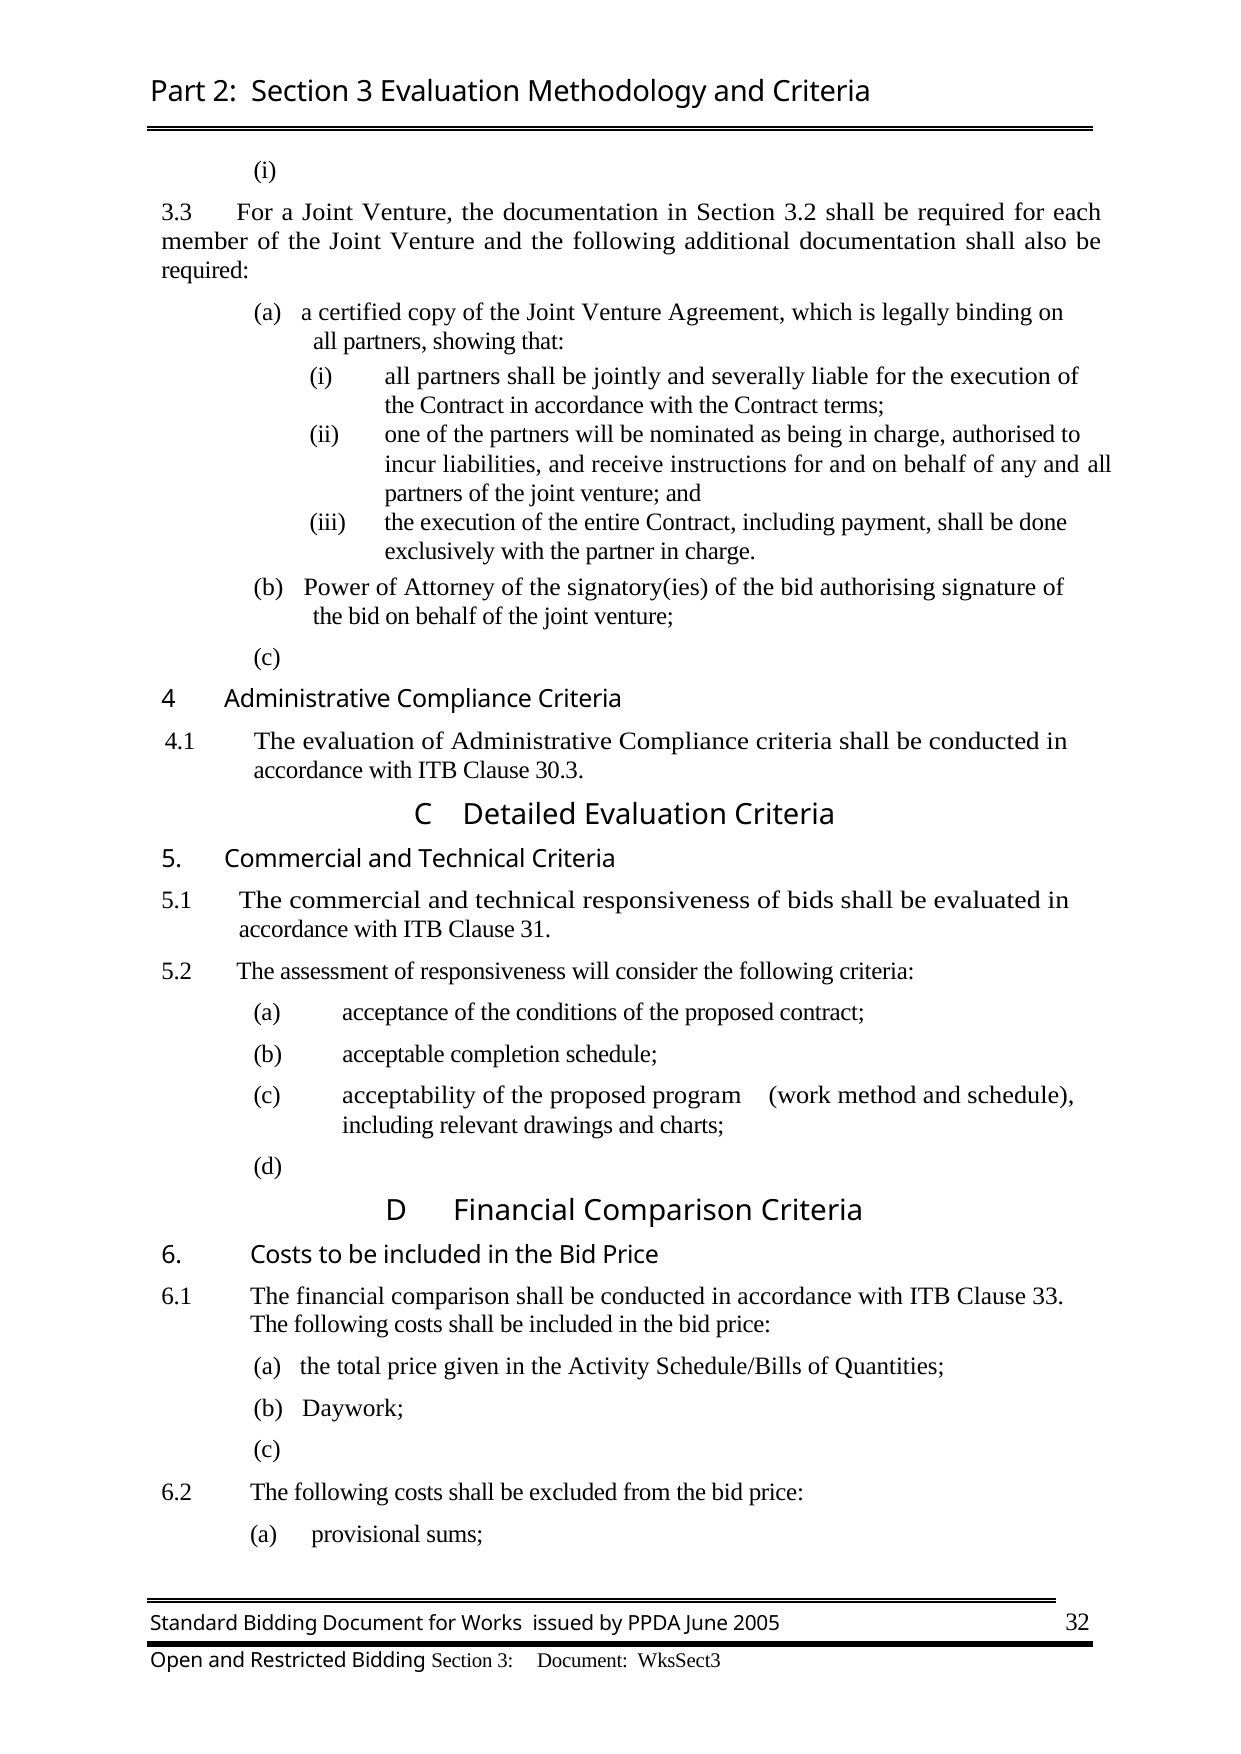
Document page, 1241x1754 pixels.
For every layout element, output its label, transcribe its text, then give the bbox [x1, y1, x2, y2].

text (d) [161, 1152, 1240, 1181]
text (b) Power of Attorney of the signatory(ies) of the bid authorising signature of [161, 572, 1240, 601]
text 6. Costs to be included in the Bid Price [161, 1240, 1240, 1269]
text 3.3 For a Joint Venture, the documentation in Section 3.2 shall be required for each member of the Joint Venture and the following additional documentation shall also be required: [161, 197, 1112, 284]
text The following costs shall be included in the bid price: [250, 1311, 1240, 1338]
text (iii) the execution of the entire Contract, including payment, shall be done [161, 508, 1240, 536]
text Open and Restricted Bidding Section 3: Document: WksSect3 [150, 1648, 1240, 1672]
text 5.2 The assessment of responsiveness will consider the following criteria: [161, 956, 1240, 985]
text (c) [253, 1435, 1240, 1463]
text accordance with ITB Clause 30.3. [161, 755, 1240, 784]
text (a) a certified copy of the Joint Venture Agreement, which is legally binding on all partners, showing that: [253, 297, 1112, 355]
text including relevant drawings and charts; [161, 1110, 1240, 1139]
text (c) [161, 643, 1240, 672]
text (c) acceptability of the proposed program (work method and schedule), [161, 1081, 1240, 1110]
text 5. Commercial and Technical Criteria [161, 844, 1240, 873]
text 5.1 The commercial and technical responsiveness of bids shall be evaluated in [161, 885, 1240, 914]
text (a) provisional sums; [150, 1519, 1240, 1548]
text exclusively with the partner in charge. [161, 537, 1240, 566]
text 6.1 The financial comparison shall be conducted in accordance with ITB Clause 33. [161, 1282, 1240, 1311]
text Part 2: Section 3 Evaluation Methodology and Criteria [150, 74, 1240, 108]
text accordance with ITB Clause 31. [161, 914, 1240, 943]
text the Contract in accordance with the Contract terms; [384, 391, 1240, 419]
text the bid on behalf of the joint venture; [161, 601, 1240, 630]
text (ii) one of the partners will be nominated as being in charge, authorised to [309, 420, 1240, 449]
text Standard Bidding Document for Works issued by PPDA June 2005 32 [150, 1605, 1240, 1634]
text D Financial Comparison Criteria [161, 1194, 1240, 1227]
text (i) all partners shall be jointly and severally liable for the execution of [309, 362, 1240, 390]
text (a) the total price given in the Activity Schedule/Bills of Quantities; [253, 1351, 1240, 1380]
text (b) acceptable completion schedule; [161, 1039, 1240, 1068]
text (b) Daywork; [253, 1393, 1240, 1422]
text (a) acceptance of the conditions of the proposed contract; [161, 998, 1240, 1027]
text 6.2 The following costs shall be excluded from the bid price: [150, 1477, 1240, 1506]
text incur liabilities, and receive instructions for and on behalf of any and all partners of the joint venture; and [384, 449, 1112, 507]
text C Detailed Evaluation Criteria [161, 797, 1240, 831]
text 4 Administrative Compliance Criteria [161, 685, 1240, 714]
text (i) [253, 155, 1240, 184]
text 4.1 The evaluation of Administrative Compliance criteria shall be conducted in [161, 726, 1240, 755]
